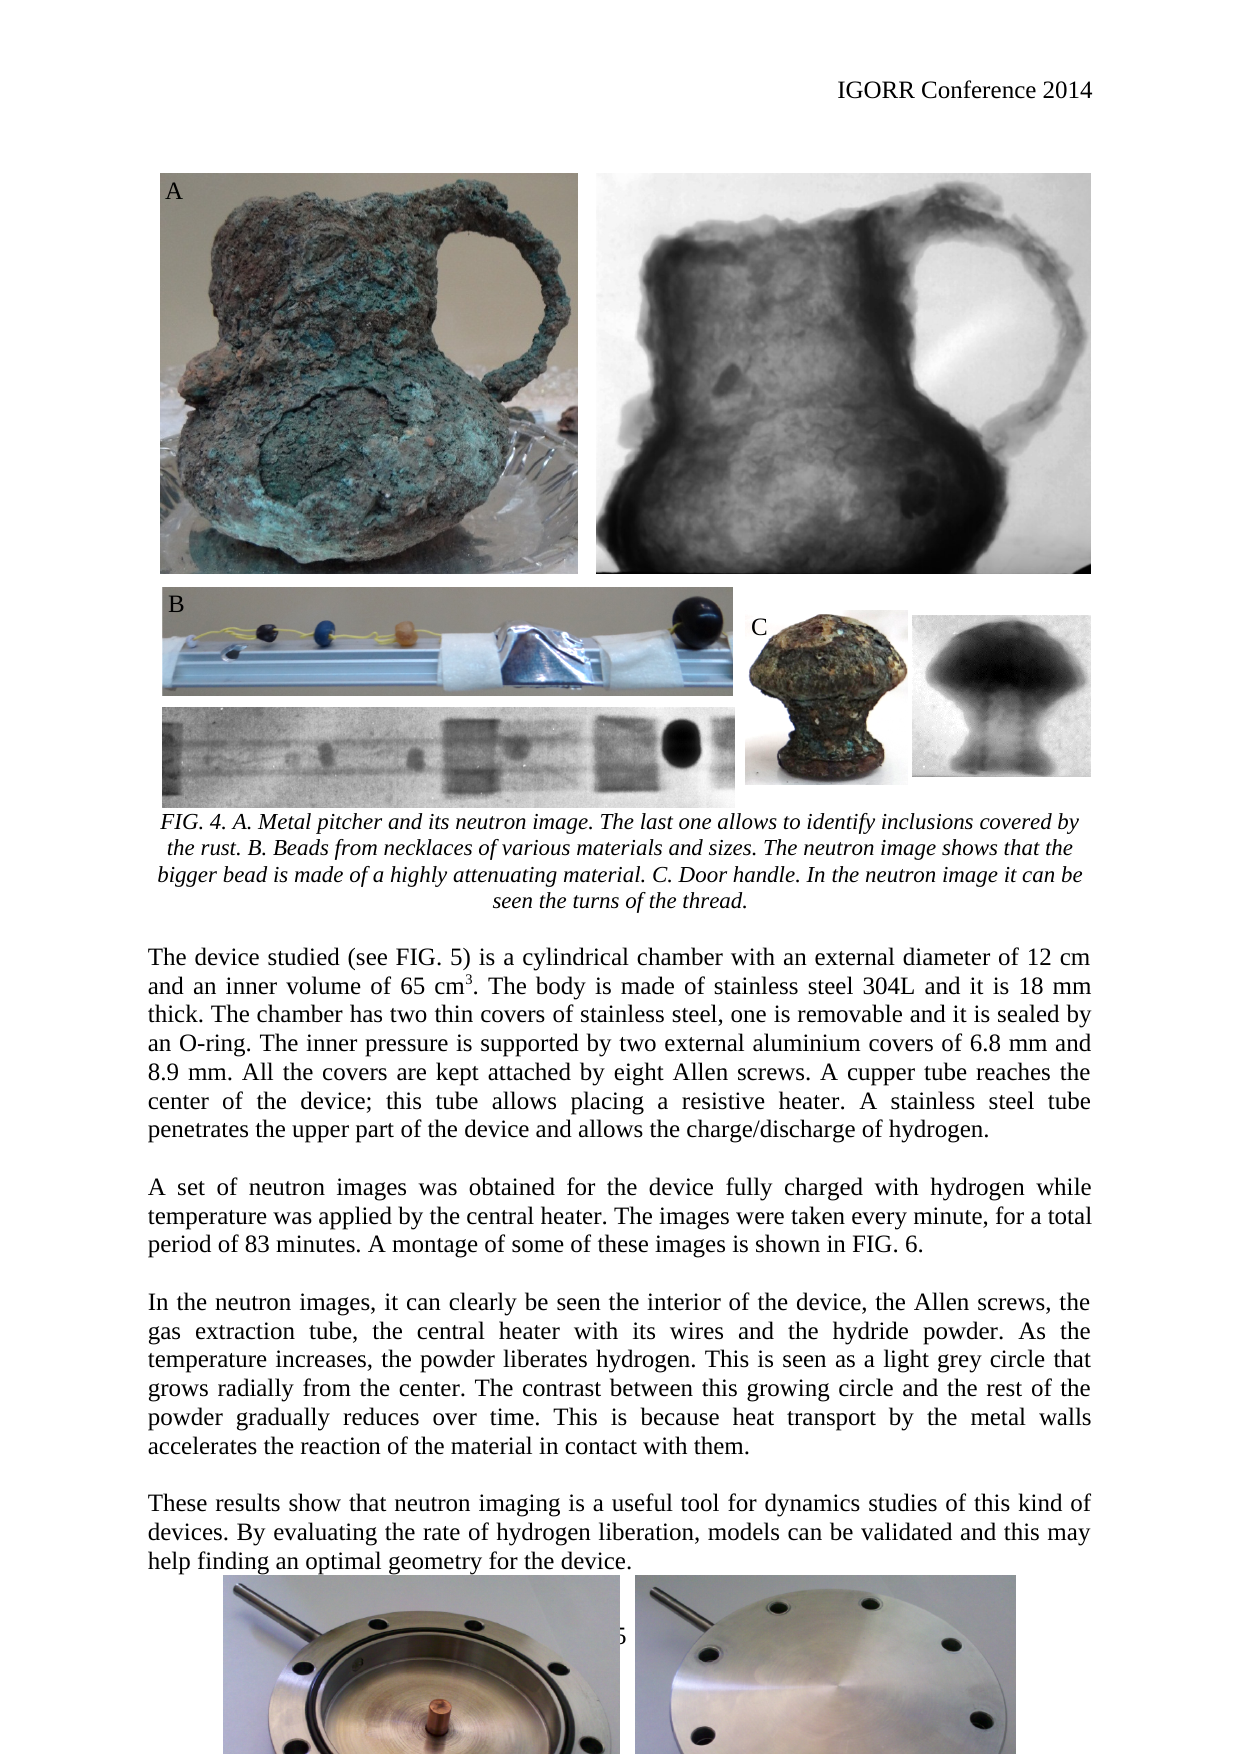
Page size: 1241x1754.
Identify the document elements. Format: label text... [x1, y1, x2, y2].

picture [596, 173, 1091, 574]
picture [912, 615, 1091, 777]
picture [160, 587, 733, 696]
picture [223, 1575, 620, 1754]
picture [162, 707, 735, 808]
text These results show that neutron imaging is a useful tool for dynamics studies of this kind of devices. By evaluating the rate of hydrogen liberation, models can be validated and this may help finding an optimal geometry for the device. [148, 1488, 1092, 1574]
picture [635, 1575, 1016, 1754]
text In the neutron images, it can clearly be seen the interior of the device, the Allen screws, the gas extraction tube, the central heater with its wires and the hydride powder. As the temperature increases, the powder liberates hydrogen. This is seen as a light grey circle that grows radially from the center. The contrast between this growing circle and the rest of the powder gradually reduces over time. This is because heat transport by the metal walls accelerates the reaction of the material in contact with them. [148, 1287, 1092, 1459]
text The device studied (see FIG. 5) is a cylindrical chamber with an external diameter of 12 cm and an inner volume of 65 cm3. The body is made of stainless steel 304L and it is 18 mm thick. The chamber has two thin covers of stainless steel, one is removable and it is sealed by an O-ring. The inner pressure is supported by two external aluminium covers of 6.8 mm and 8.9 mm. All the covers are kept attached by eight Allen screws. A cupper tube reaches the center of the device; this tube allows placing a resistive heater. A stainless steel tube penetrates the upper part of the device and allows the charge/discharge of hydrogen. [148, 942, 1092, 1143]
picture [745, 610, 908, 785]
text A set of neutron images was obtained for the device fully charged with hydrogen while temperature was applied by the central heater. The images were taken every minute, for a total period of 83 minutes. A montage of some of these images is shown in FIG. 6. [148, 1172, 1092, 1258]
picture [160, 173, 578, 574]
